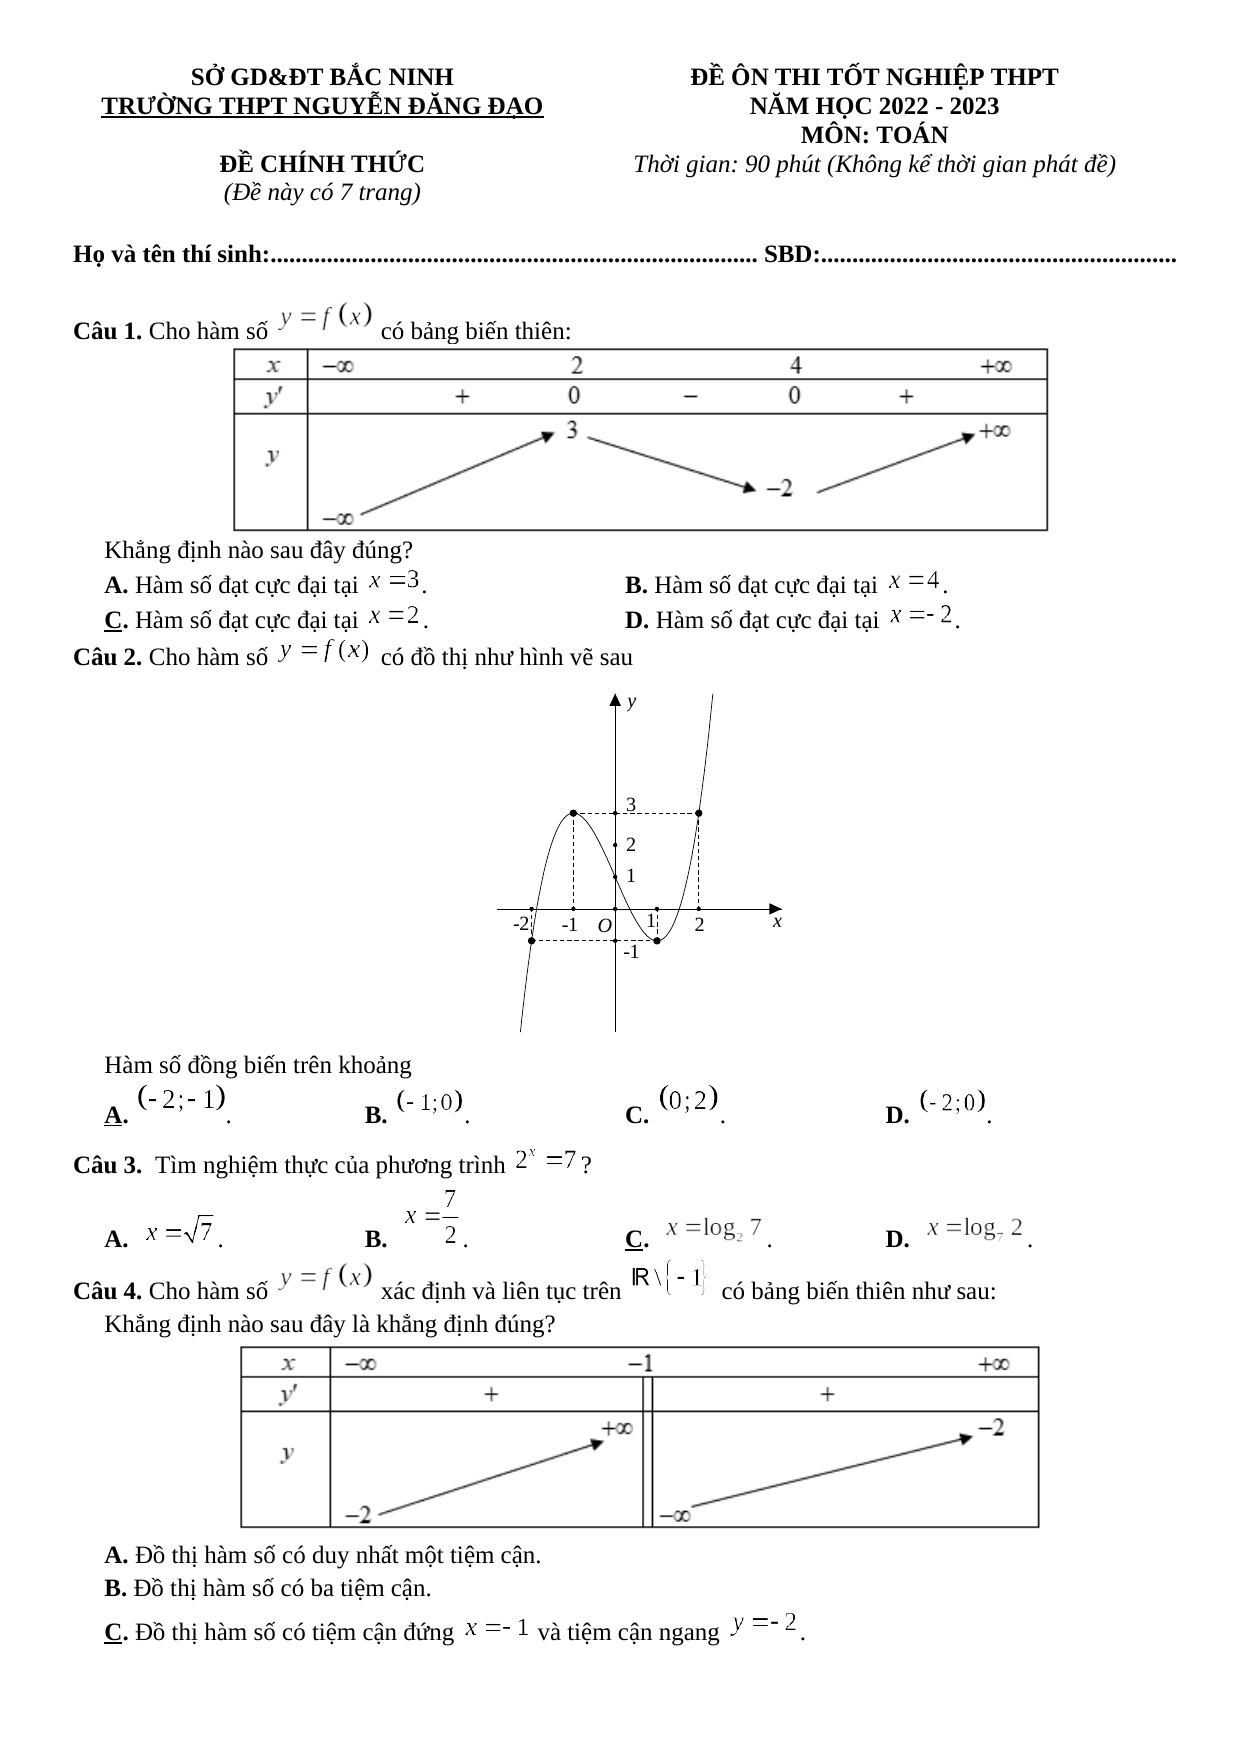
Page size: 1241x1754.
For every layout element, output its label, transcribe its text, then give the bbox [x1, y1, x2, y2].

text Câu 2. Cho hàm số có đồ thị như hình vẽ sau [73, 634, 1178, 671]
picture [236, 1342, 1046, 1536]
text Khẳng định nào sau đây đúng? [104, 535, 1178, 564]
text A. . B. . C. . D. . [73, 1079, 1178, 1128]
text C. Hàm số đạt cực đại tại . D. Hàm số đạt cực đại tại . [73, 599, 1178, 634]
text B. Đồ thị hàm số có ba tiệm cận. [73, 1573, 1178, 1602]
table_header SỞ GD&ĐT BẮC NINH TRƯỜNG THPT NGUYỄN ĐĂNG ĐẠO [62, 63, 583, 149]
table_cell Thời gian: 90 phút (Không kể thời gian phát đề) [583, 149, 1166, 211]
text A. . B. . C. . D. . [73, 1183, 1178, 1253]
text Họ và tên thí sinh:.............................................................................. SBD:......................................................... [73, 239, 1178, 268]
picture [229, 344, 1053, 536]
text Khẳng định nào sau đây là khẳng định đúng? [104, 1309, 1178, 1338]
text Câu 3. Tìm nghiệm thực của phương trình ? [73, 1141, 1178, 1179]
text Câu 4. Cho hàm số xác định và liên tục trên có bảng biến thiên như sau: [73, 1257, 1178, 1305]
text A. Hàm số đạt cực đại tại . B. Hàm số đạt cực đại tại . [73, 564, 1178, 599]
text C. Đồ thị hàm số có tiệm cận đứng và tiệm cận ngang . [73, 1606, 1178, 1646]
text Câu 1. Cho hàm số có bảng biến thiên: [73, 297, 1178, 344]
table_header ĐỀ ÔN THI TỐT NGHIỆP THPT NĂM HỌC 2022 - 2023 MÔN: TOÁN [583, 63, 1166, 149]
text A. Đồ thị hàm số có duy nhất một tiệm cận. [73, 1540, 1178, 1569]
text Hàm số đồng biến trên khoảng [104, 1051, 1178, 1079]
table_cell ĐỀ CHÍNH THỨC (Đề này có 6 trang) [62, 149, 583, 211]
